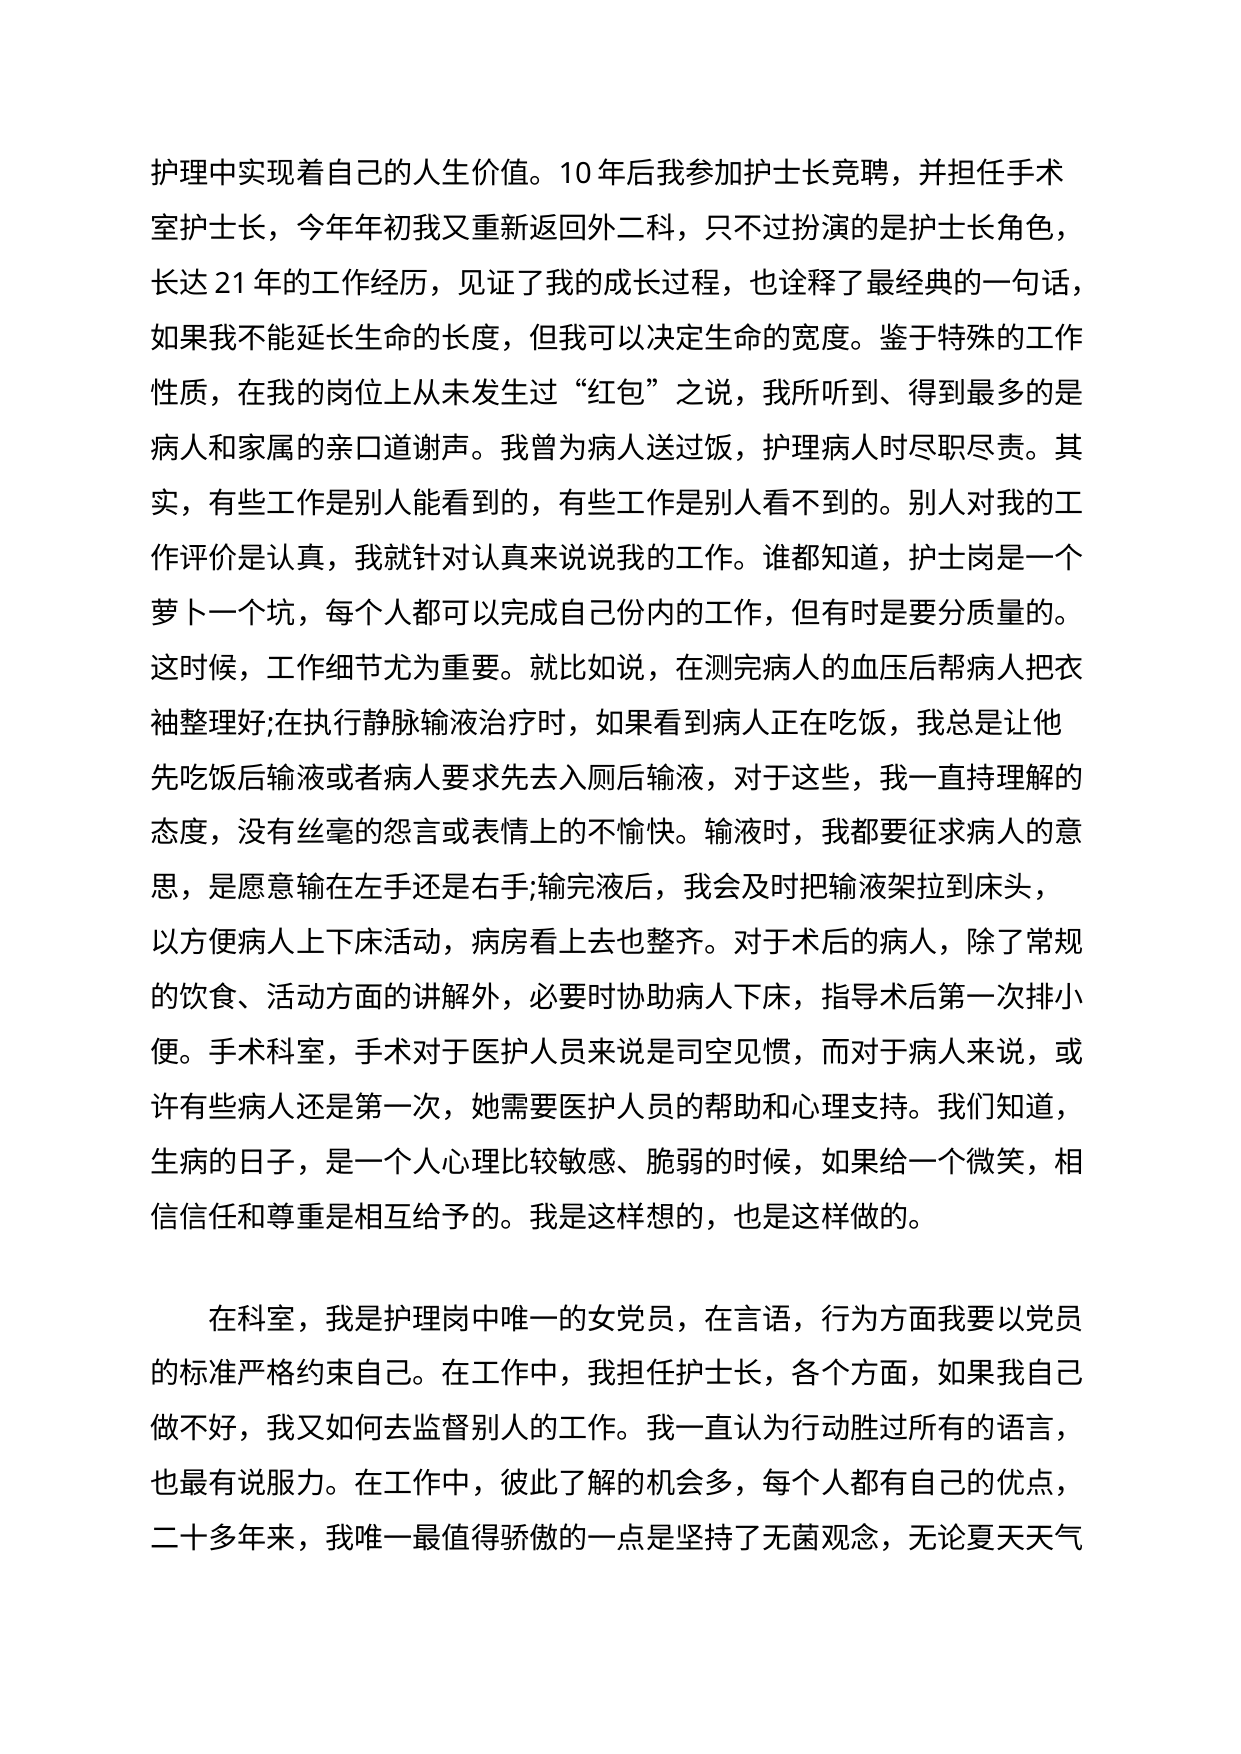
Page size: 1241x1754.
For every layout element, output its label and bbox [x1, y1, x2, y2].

text [150, 150, 1090, 1236]
text [150, 1295, 1090, 1557]
